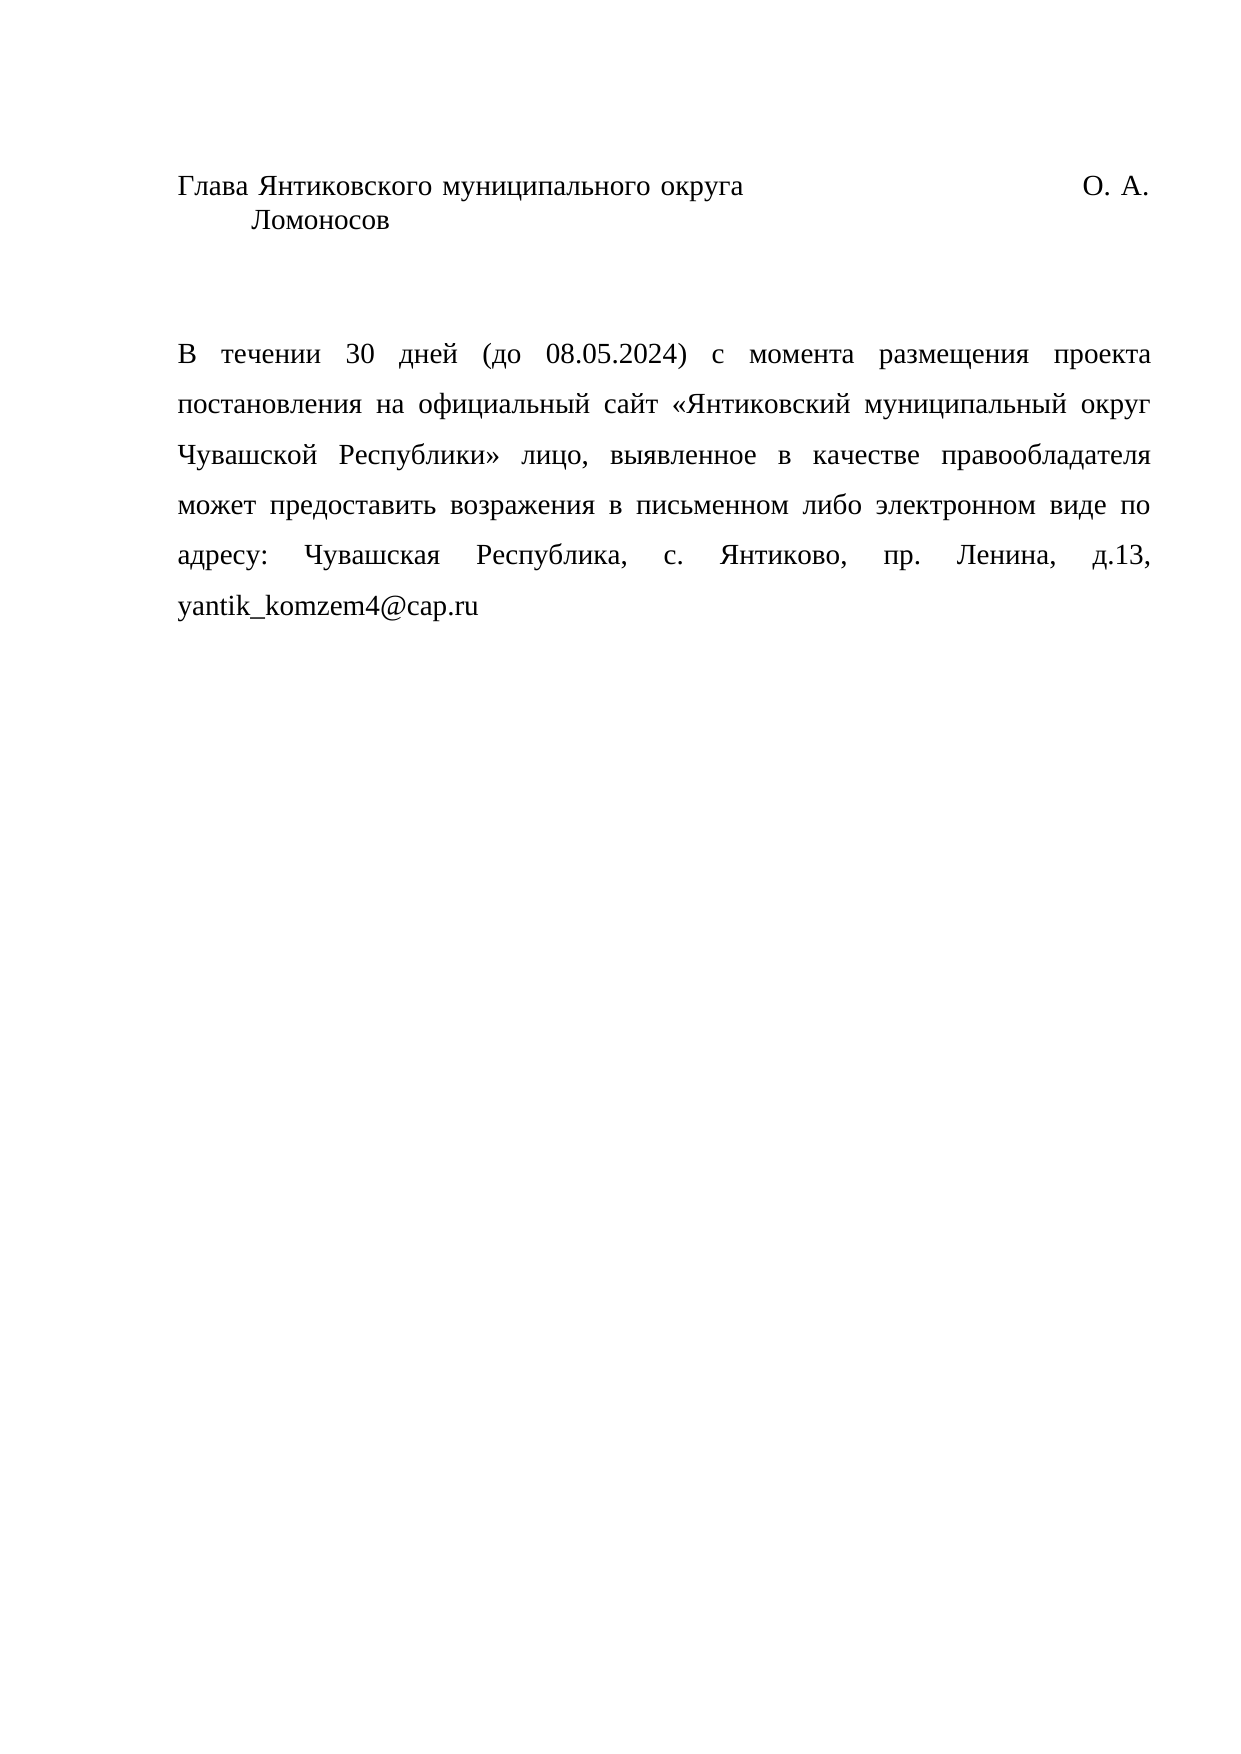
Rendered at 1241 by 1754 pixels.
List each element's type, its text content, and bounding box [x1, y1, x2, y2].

text В течении 30 дней (до 08.05.2024) с момента размещения проекта постановления на официальный сайт «Янтиковский муниципальный округ Чувашской Республики» лицо, выявленное в качестве правообладателя может предоставить возражения в письменном либо электронном виде по адресу: Чувашская Республика, с. Янтиково, пр. Ленина, д.13, yantik_komzem4@cap.ru [177, 336, 1152, 621]
text Глава Янтиковского муниципального округа О. А. Ломоносов [177, 168, 1152, 236]
